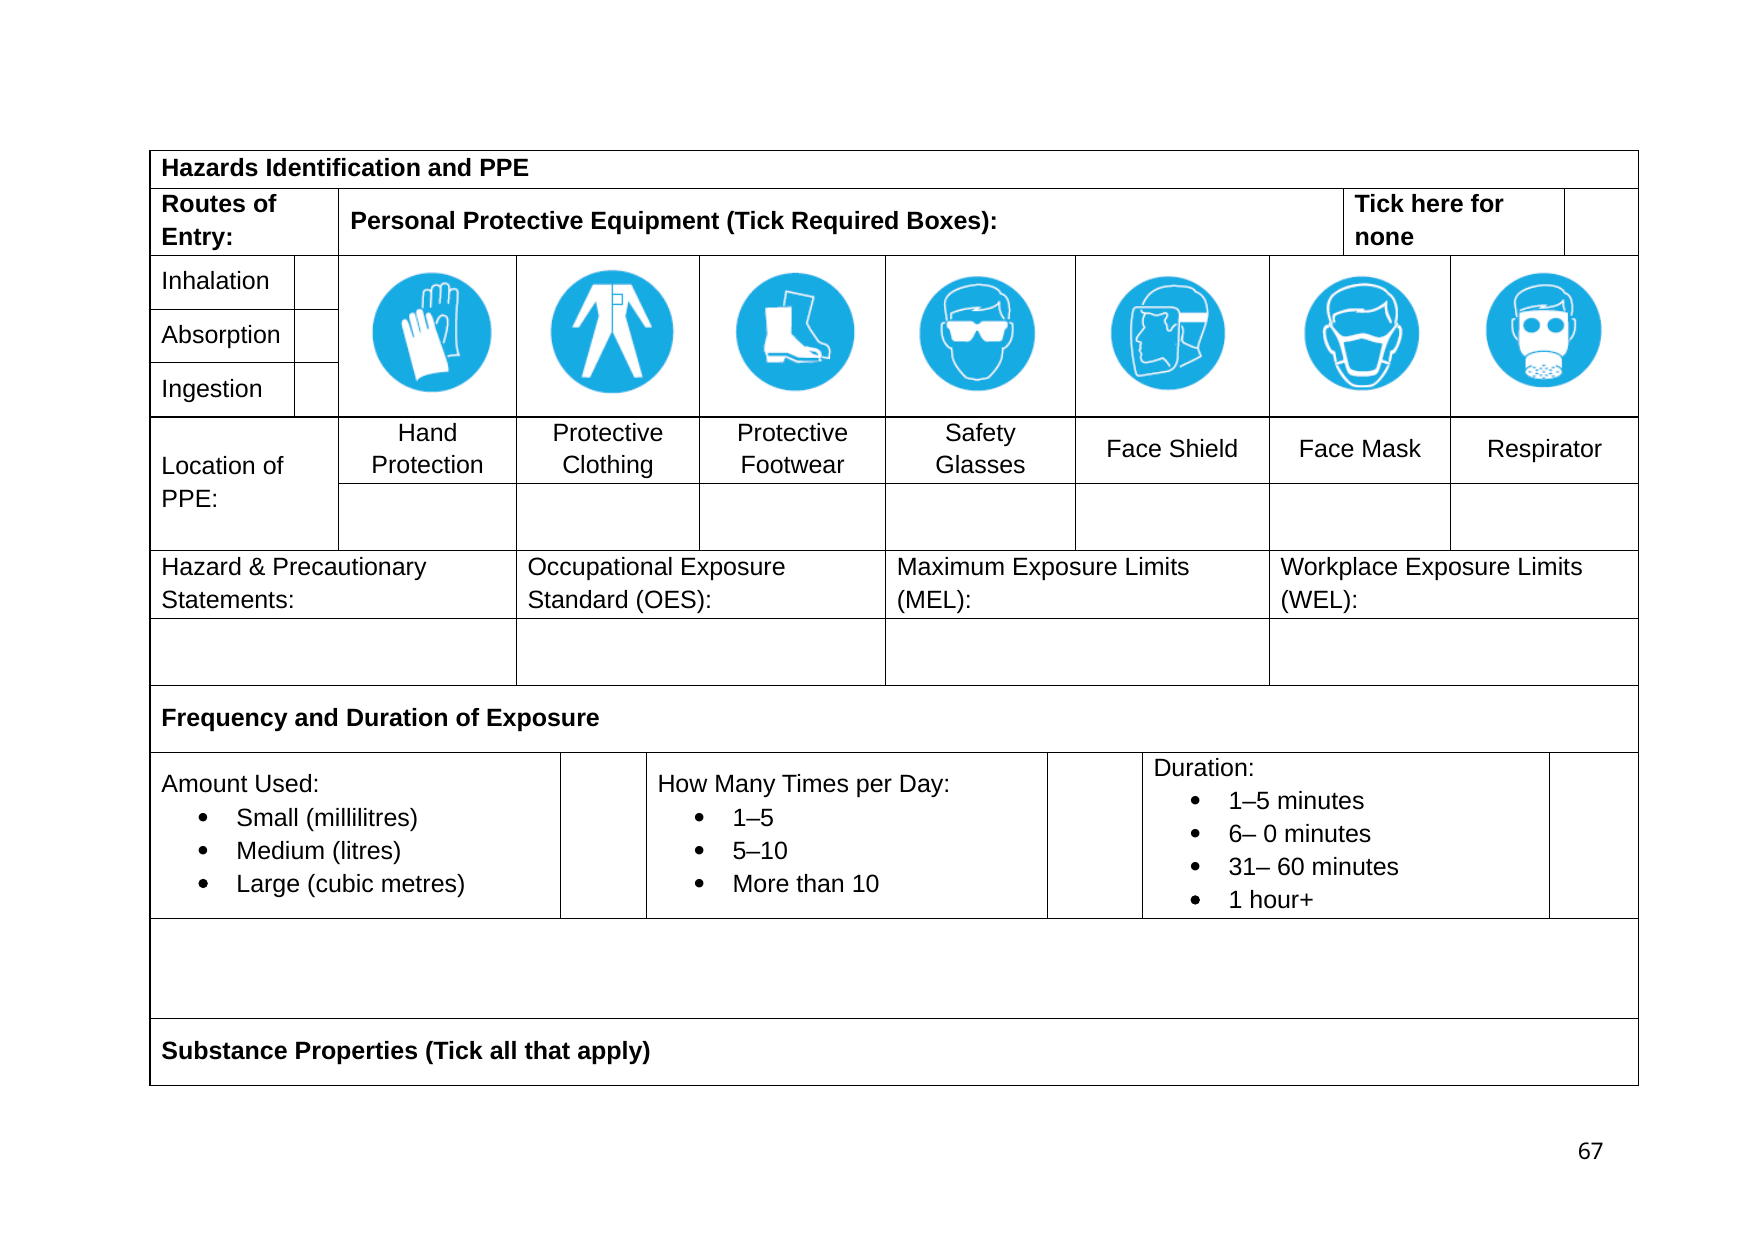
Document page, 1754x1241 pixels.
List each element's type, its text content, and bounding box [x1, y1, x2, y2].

table_cell [1076, 484, 1269, 550]
picture [1280, 262, 1447, 406]
table_cell Routes of Entry: [151, 189, 338, 255]
table_cell [295, 310, 338, 362]
table_cell Respirator [1451, 418, 1638, 483]
picture [1086, 260, 1252, 408]
table_cell [1451, 256, 1638, 416]
picture [350, 258, 516, 410]
table_cell Amount Used: Small (millilitres) Medium (litres) Large (cubic metres) [151, 753, 560, 918]
table_cell [886, 484, 1075, 550]
table_cell Absorption [151, 310, 294, 362]
table_cell Safety Glasses [886, 418, 1075, 483]
table_cell [295, 363, 338, 416]
table_cell How Many Times per Day: 1–5 5–10 More than 10 [647, 753, 1047, 918]
table_cell Protective Clothing [517, 418, 699, 483]
table_cell [295, 256, 338, 309]
picture [896, 261, 1063, 408]
table_cell [1451, 484, 1638, 550]
table_cell Duration: 1–5 minutes 6– 0 minutes 31– 60 minutes 1 hour+ [1143, 753, 1549, 918]
table_cell Substance Properties (Tick all that apply) [151, 1019, 1638, 1085]
table_cell [1565, 189, 1638, 255]
table_cell Ingestion [151, 363, 294, 416]
table_cell Hazards Identification and PPE [151, 151, 1638, 188]
table_cell Personal Protective Equipment (Tick Required Boxes): [339, 189, 1343, 255]
table_cell [561, 753, 646, 918]
table_cell [339, 484, 516, 550]
table_cell Tick here for none [1344, 189, 1564, 255]
table_cell Location of PPE: [151, 418, 338, 550]
table_cell Maximum Exposure Limits (MEL): [886, 551, 1269, 617]
table_cell Hand Protection [339, 418, 516, 483]
picture [527, 256, 693, 413]
table_cell [151, 619, 516, 685]
picture [1461, 260, 1628, 408]
table_cell [517, 619, 885, 685]
table_cell [1270, 256, 1450, 416]
table_cell [151, 919, 1638, 1018]
picture [710, 261, 877, 407]
table_cell Workplace Exposure Limits (WEL): [1270, 551, 1638, 617]
table_cell Hazard & Precautionary Statements: [151, 551, 516, 617]
table_cell [700, 256, 885, 416]
table_cell [886, 619, 1269, 685]
table_cell Inhalation [151, 256, 294, 309]
table_cell Face Mask [1270, 418, 1450, 483]
table_cell [517, 256, 699, 416]
table_cell [1076, 256, 1269, 416]
table_cell [1270, 619, 1638, 685]
table_cell Frequency and Duration of Exposure [151, 686, 1638, 752]
table_cell [1048, 753, 1142, 918]
table_cell [1550, 753, 1638, 918]
table_cell Protective Footwear [700, 418, 885, 483]
table_cell [886, 256, 1075, 416]
table_cell Face Shield [1076, 418, 1269, 483]
table_cell Occupational Exposure Standard (OES): [517, 551, 885, 617]
table_cell [1270, 484, 1450, 550]
table_cell [517, 484, 699, 550]
table_cell [700, 484, 885, 550]
table_cell [339, 256, 516, 416]
